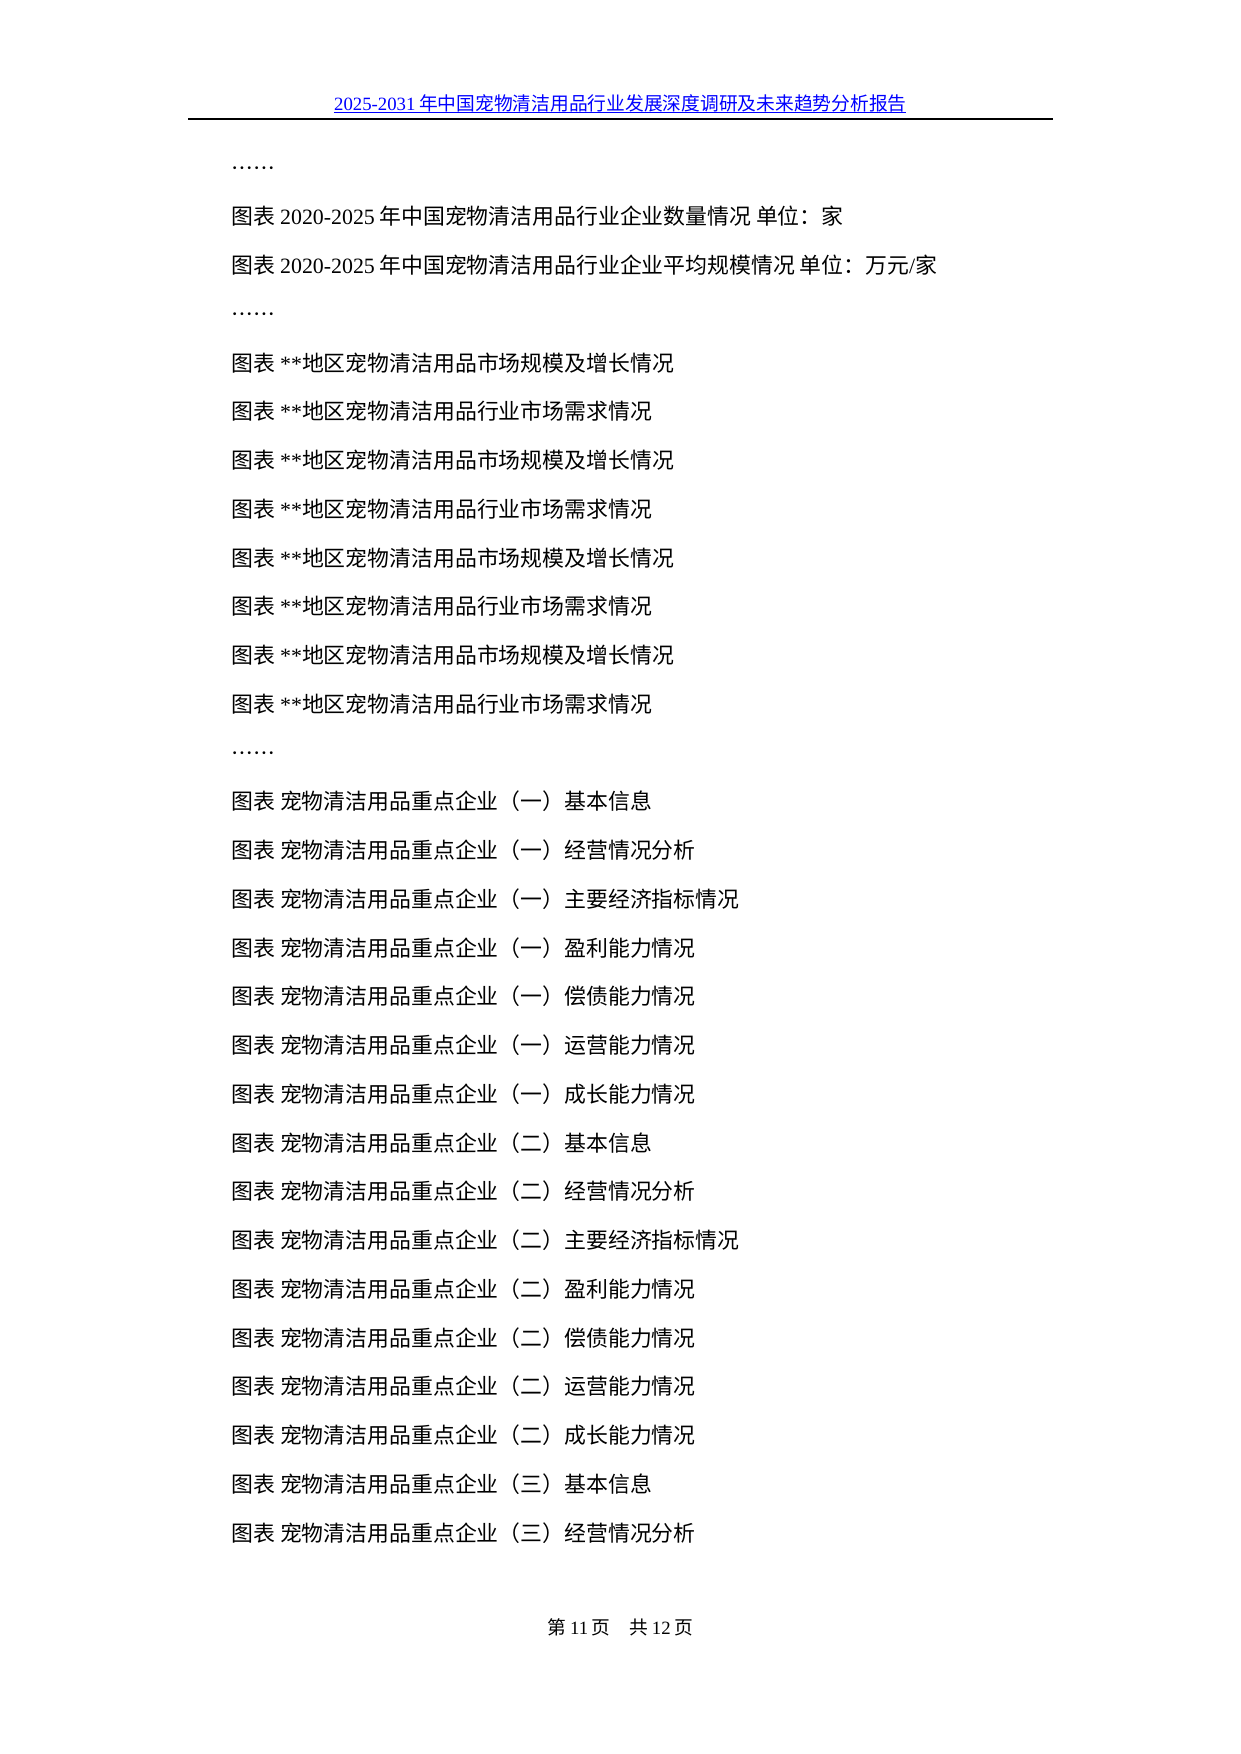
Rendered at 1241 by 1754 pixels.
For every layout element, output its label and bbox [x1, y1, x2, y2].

text [187, 150, 1053, 1548]
